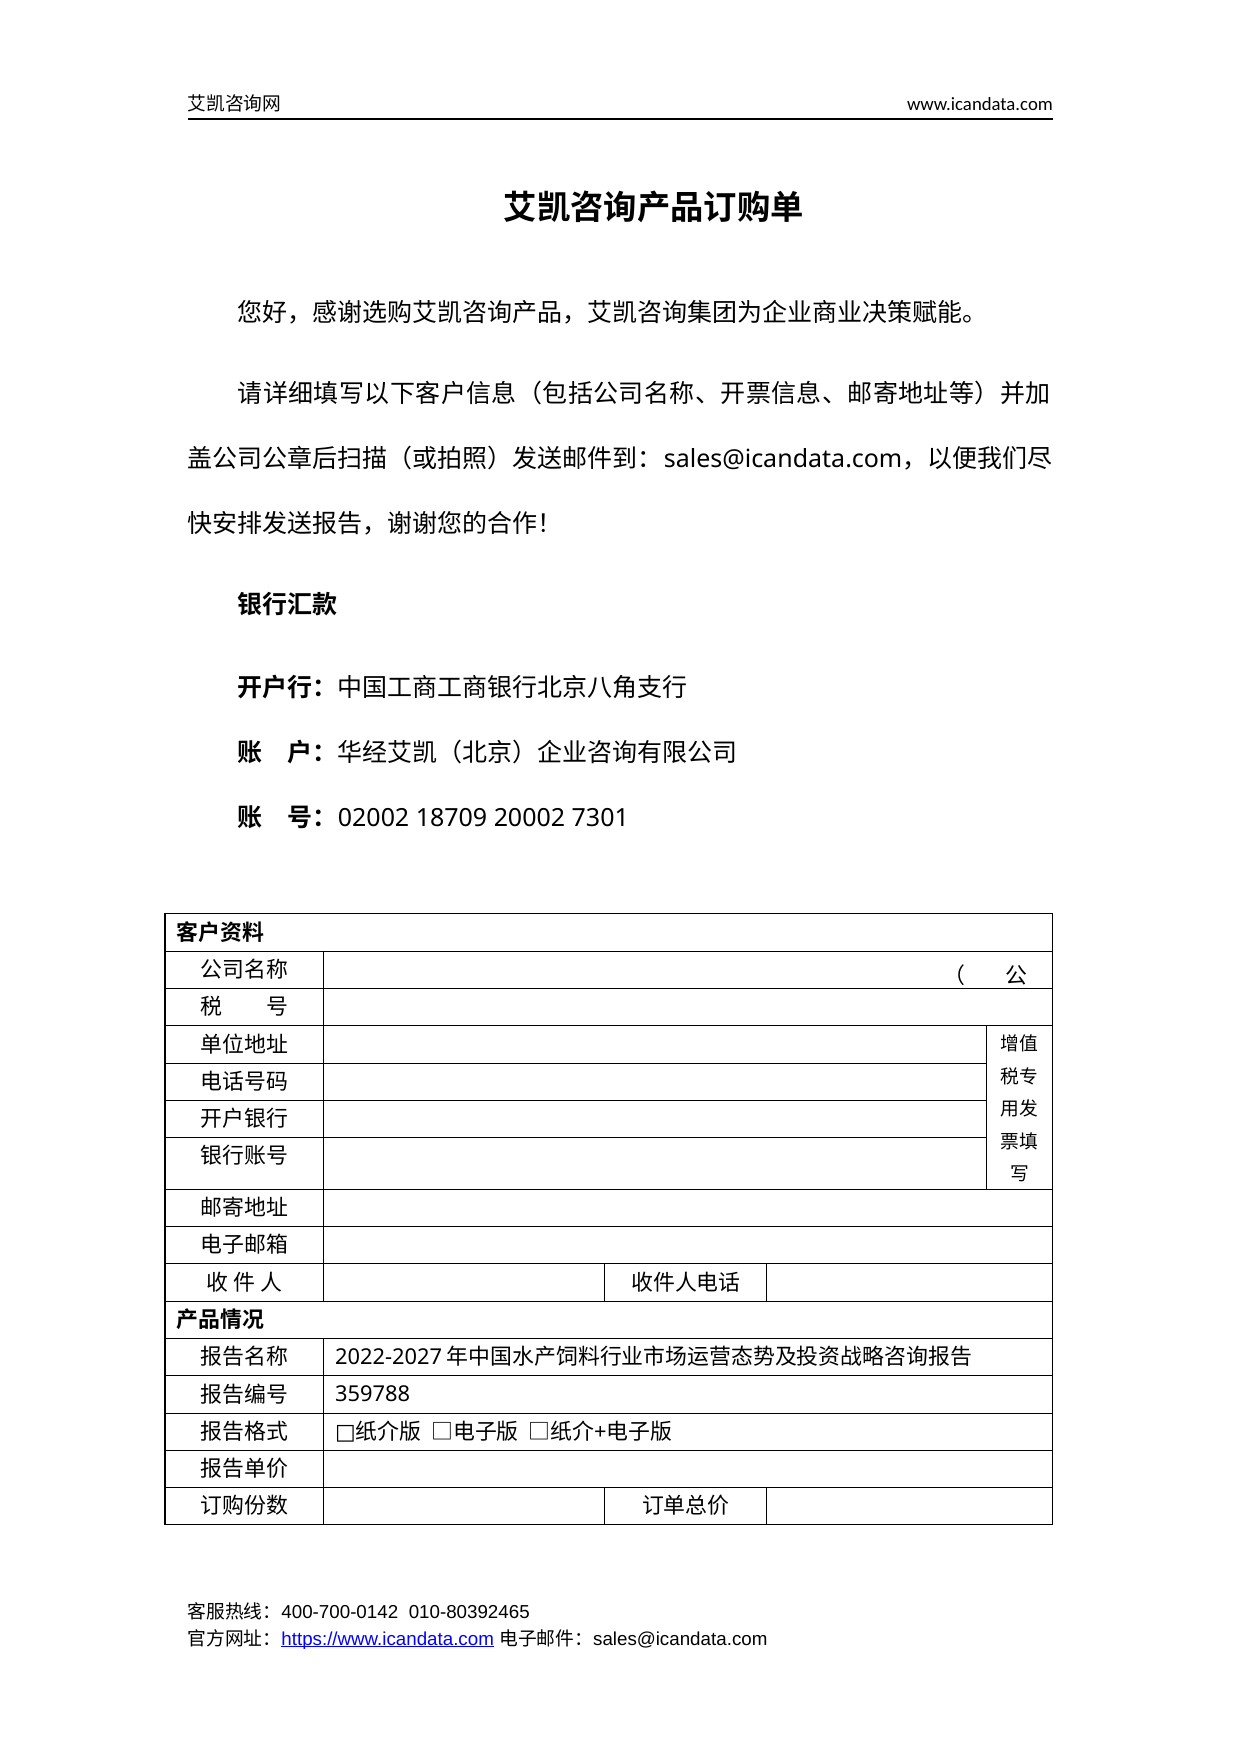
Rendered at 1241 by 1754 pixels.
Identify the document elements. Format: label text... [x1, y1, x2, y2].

table_cell 报告名称 [166, 1339, 323, 1375]
text 开户行：中国工商工商银行北京八角支行 [187, 653, 1053, 718]
table_cell 增值税专用发票填写 [987, 1026, 1052, 1189]
table_cell [324, 1190, 1052, 1226]
table_cell [767, 1488, 1052, 1524]
table_cell [324, 1064, 986, 1100]
table_cell 公司名称 [166, 952, 323, 988]
table_cell [324, 989, 1052, 1025]
table_cell 订购份数 [166, 1488, 323, 1524]
table_cell 单位地址 [166, 1026, 323, 1062]
table_cell 报告单价 [166, 1451, 323, 1487]
text 请详细填写以下客户信息（包括公司名称、开票信息、邮寄地址等）并加盖公司公章后扫描（或拍照）发送邮件到：sales@icandata.com，以便我们尽快安排发送报告，谢谢您的合作！ [187, 359, 1053, 554]
table_cell [324, 1488, 604, 1524]
table_cell [324, 1264, 604, 1301]
table_cell 订单总价 [605, 1488, 766, 1524]
text 银行汇款 [187, 570, 1053, 635]
text 账 号：02002 18709 20002 7301 [187, 783, 1053, 848]
table_cell 电话号码 [166, 1064, 323, 1100]
table_cell [767, 1264, 1052, 1301]
table_cell 邮寄地址 [166, 1190, 323, 1226]
table_cell 报告格式 [166, 1414, 323, 1450]
text 您好，感谢选购艾凯咨询产品，艾凯咨询集团为企业商业决策赋能。 [187, 278, 1053, 343]
text 艾凯咨询产品订购单 [187, 172, 1053, 237]
table_cell 电子邮箱 [166, 1227, 323, 1263]
text 账 户：华经艾凯（北京）企业咨询有限公司 [187, 718, 1053, 783]
table_cell 收件人电话 [605, 1264, 766, 1301]
table_cell [324, 1451, 1052, 1487]
table_cell 银行账号 [166, 1138, 323, 1189]
table_cell [324, 1026, 986, 1062]
table_cell 359788 [324, 1376, 1052, 1412]
table_cell 税 号 [166, 989, 323, 1025]
table_cell 报告编号 [166, 1376, 323, 1412]
table_cell 2022-2027年中国水产饲料行业市场运营态势及投资战略咨询报告 [324, 1339, 1052, 1375]
table_cell 开户银行 [166, 1101, 323, 1137]
table_cell [324, 952, 1052, 988]
table_cell □纸介版 □电子版 □纸介+电子版 [324, 1414, 1052, 1450]
table_cell 产品情况 [166, 1302, 1052, 1338]
table_cell 收 件 人 [166, 1264, 323, 1301]
table_cell [324, 1227, 1052, 1263]
table_cell [324, 1138, 986, 1189]
table_header 客户资料 [166, 914, 1052, 951]
table_cell [324, 1101, 986, 1137]
